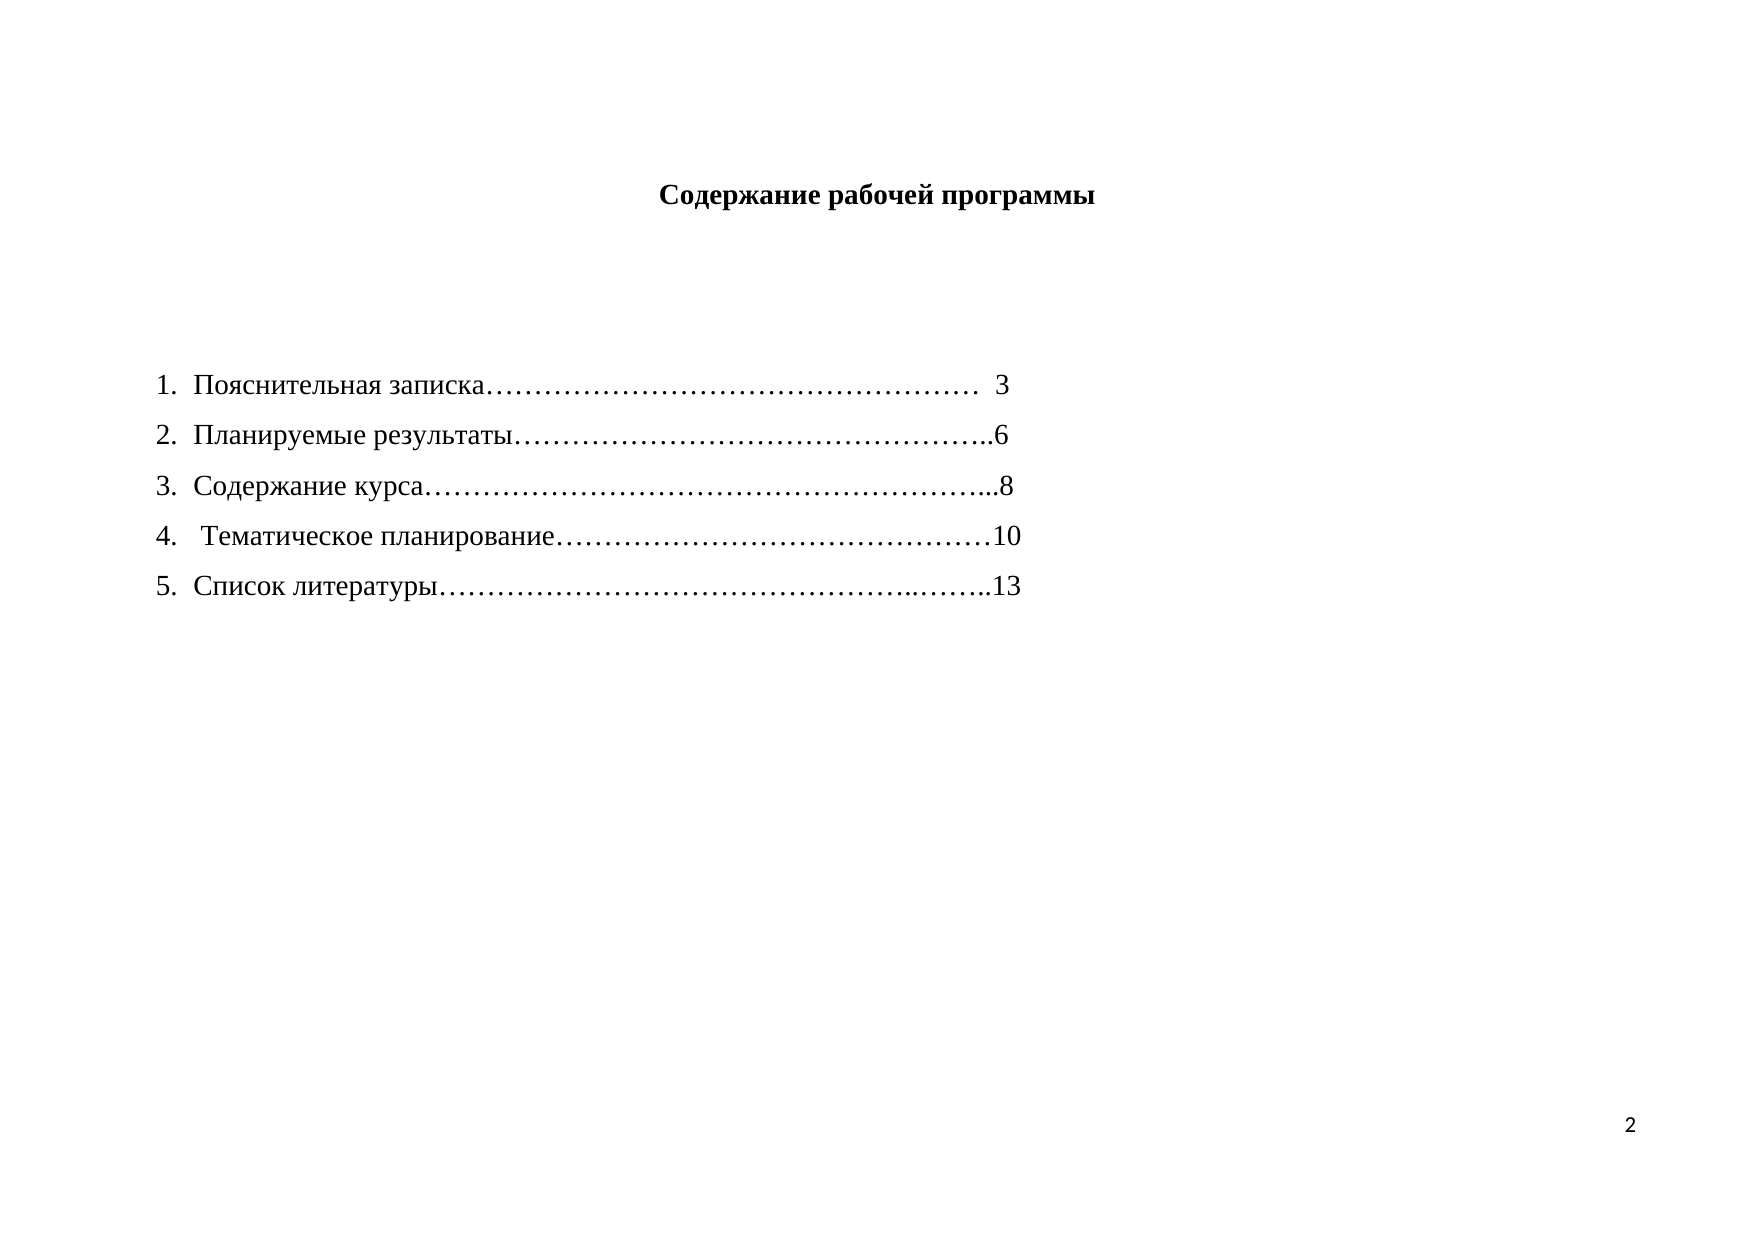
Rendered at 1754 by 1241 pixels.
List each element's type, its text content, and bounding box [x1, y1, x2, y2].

list Планируемые результаты…………………………………………..6 [156, 417, 1636, 451]
text Содержание рабочей программы [118, 177, 1636, 211]
list Содержание курса…………………………………………………...8 [156, 468, 1636, 501]
list Тематическое планирование………………………………………10 [156, 518, 1636, 552]
list Пояснительная записка…………………………………………… 3 [156, 367, 1636, 401]
list Список литературы…………………………………………..……..13 [156, 568, 1636, 602]
